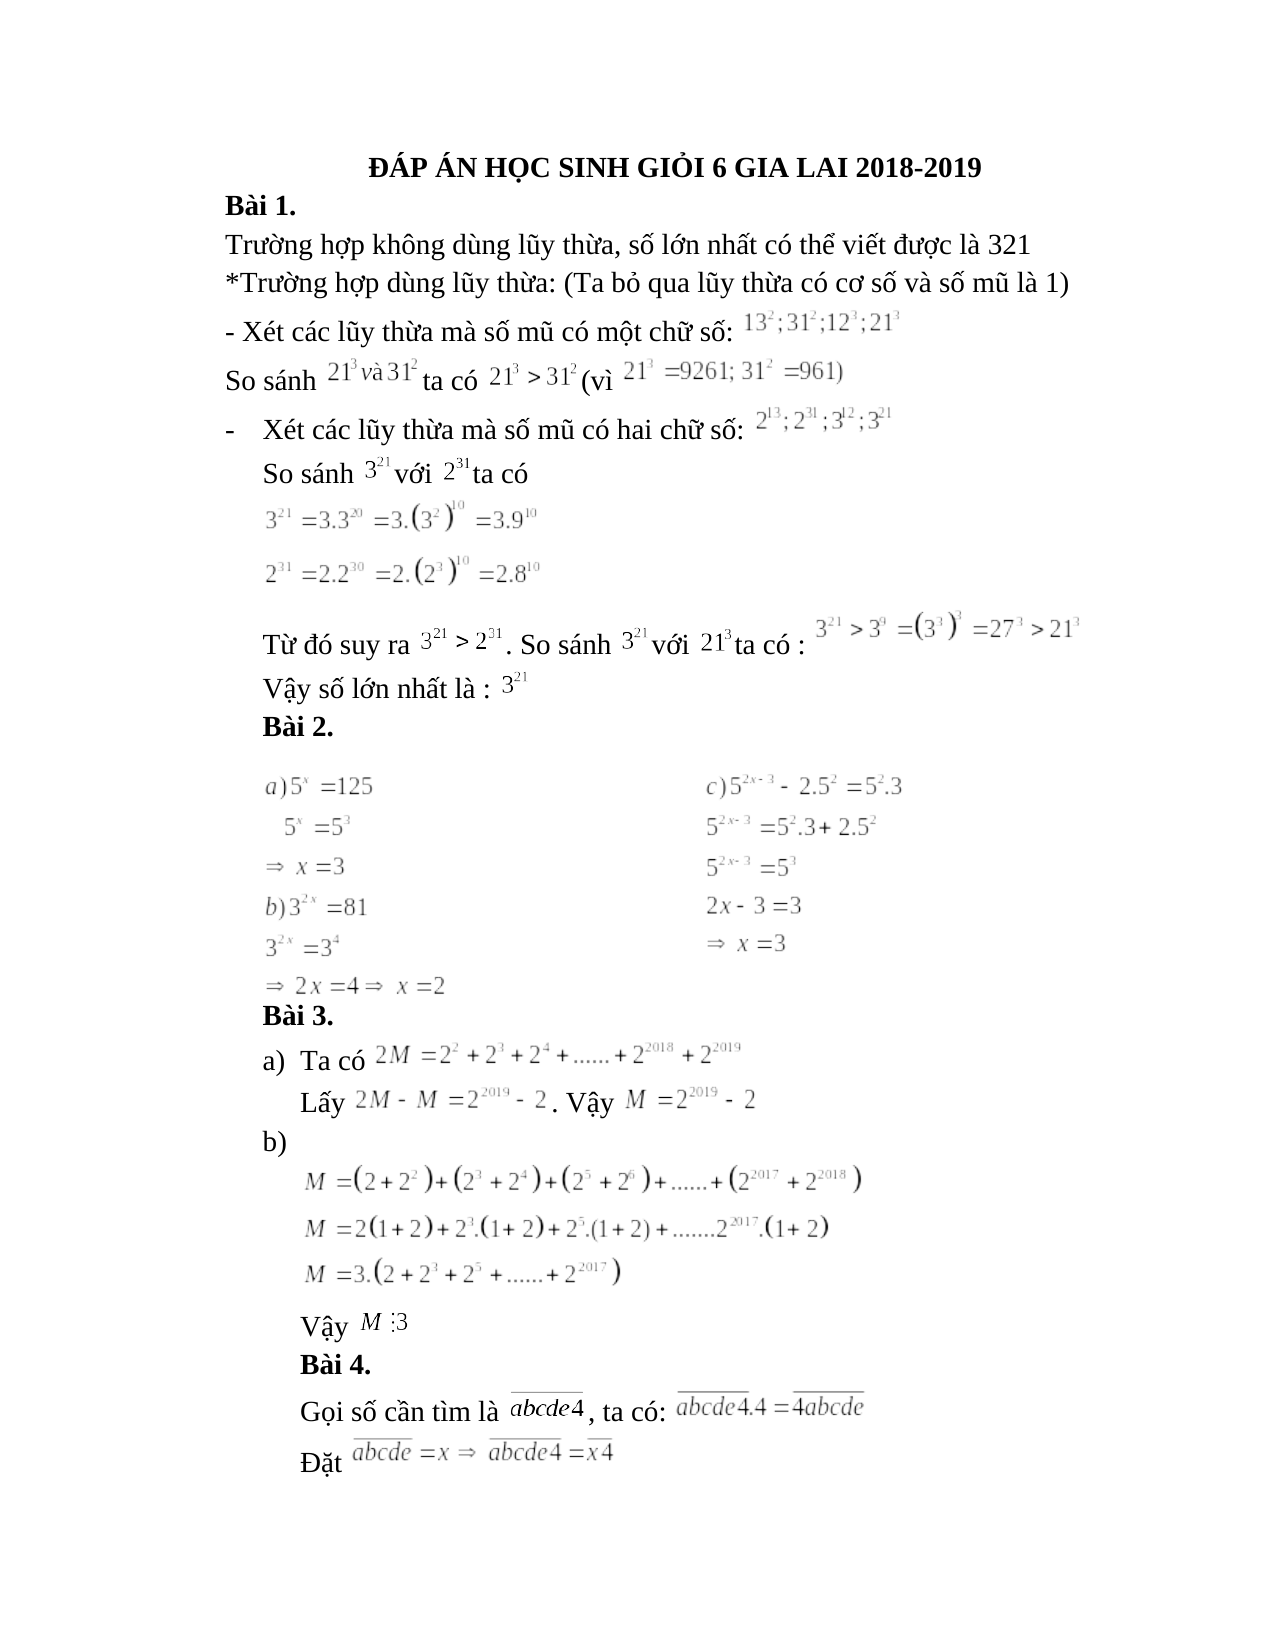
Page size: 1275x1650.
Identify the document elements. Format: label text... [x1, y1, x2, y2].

list Bài 3. [262, 998, 1125, 1032]
list Lấy . Vậy [300, 1081, 1125, 1119]
table_header [692, 769, 1136, 998]
list - Xét các lũy thừa mà số mũ có một chữ số: [225, 304, 1125, 348]
list Ta có [262, 1037, 1125, 1076]
list ĐÁP ÁN HỌC SINH GIỎI 6 GIA LAI 2018-2019 [225, 150, 1125, 183]
list Vậy [300, 1305, 1125, 1342]
list So sánh với ta có [262, 450, 1125, 489]
list *Trường hợp dùng lũy thừa: (Ta bỏ qua lũy thừa có cơ số và số mũ là 1) [225, 266, 1125, 299]
list Bài 4. [300, 1347, 1125, 1381]
list Gọi số cần tìm là , ta có: [300, 1386, 1125, 1428]
list So sánh ta có (vì [225, 353, 1125, 397]
list Vậy số lớn nhất là : [262, 665, 1125, 704]
list Đặt [300, 1433, 1125, 1478]
list Bài 1. [225, 188, 1125, 222]
list Xét các lũy thừa mà số mũ có hai chữ số: [225, 402, 1125, 445]
list Trường hợp không dùng lũy thừa, số lớn nhất có thể viết được là 321 [225, 227, 1125, 261]
list Từ đó suy ra . So sánh với ta có : [262, 604, 1125, 660]
table_header [251, 769, 692, 998]
list Bài 2. [262, 709, 1125, 743]
